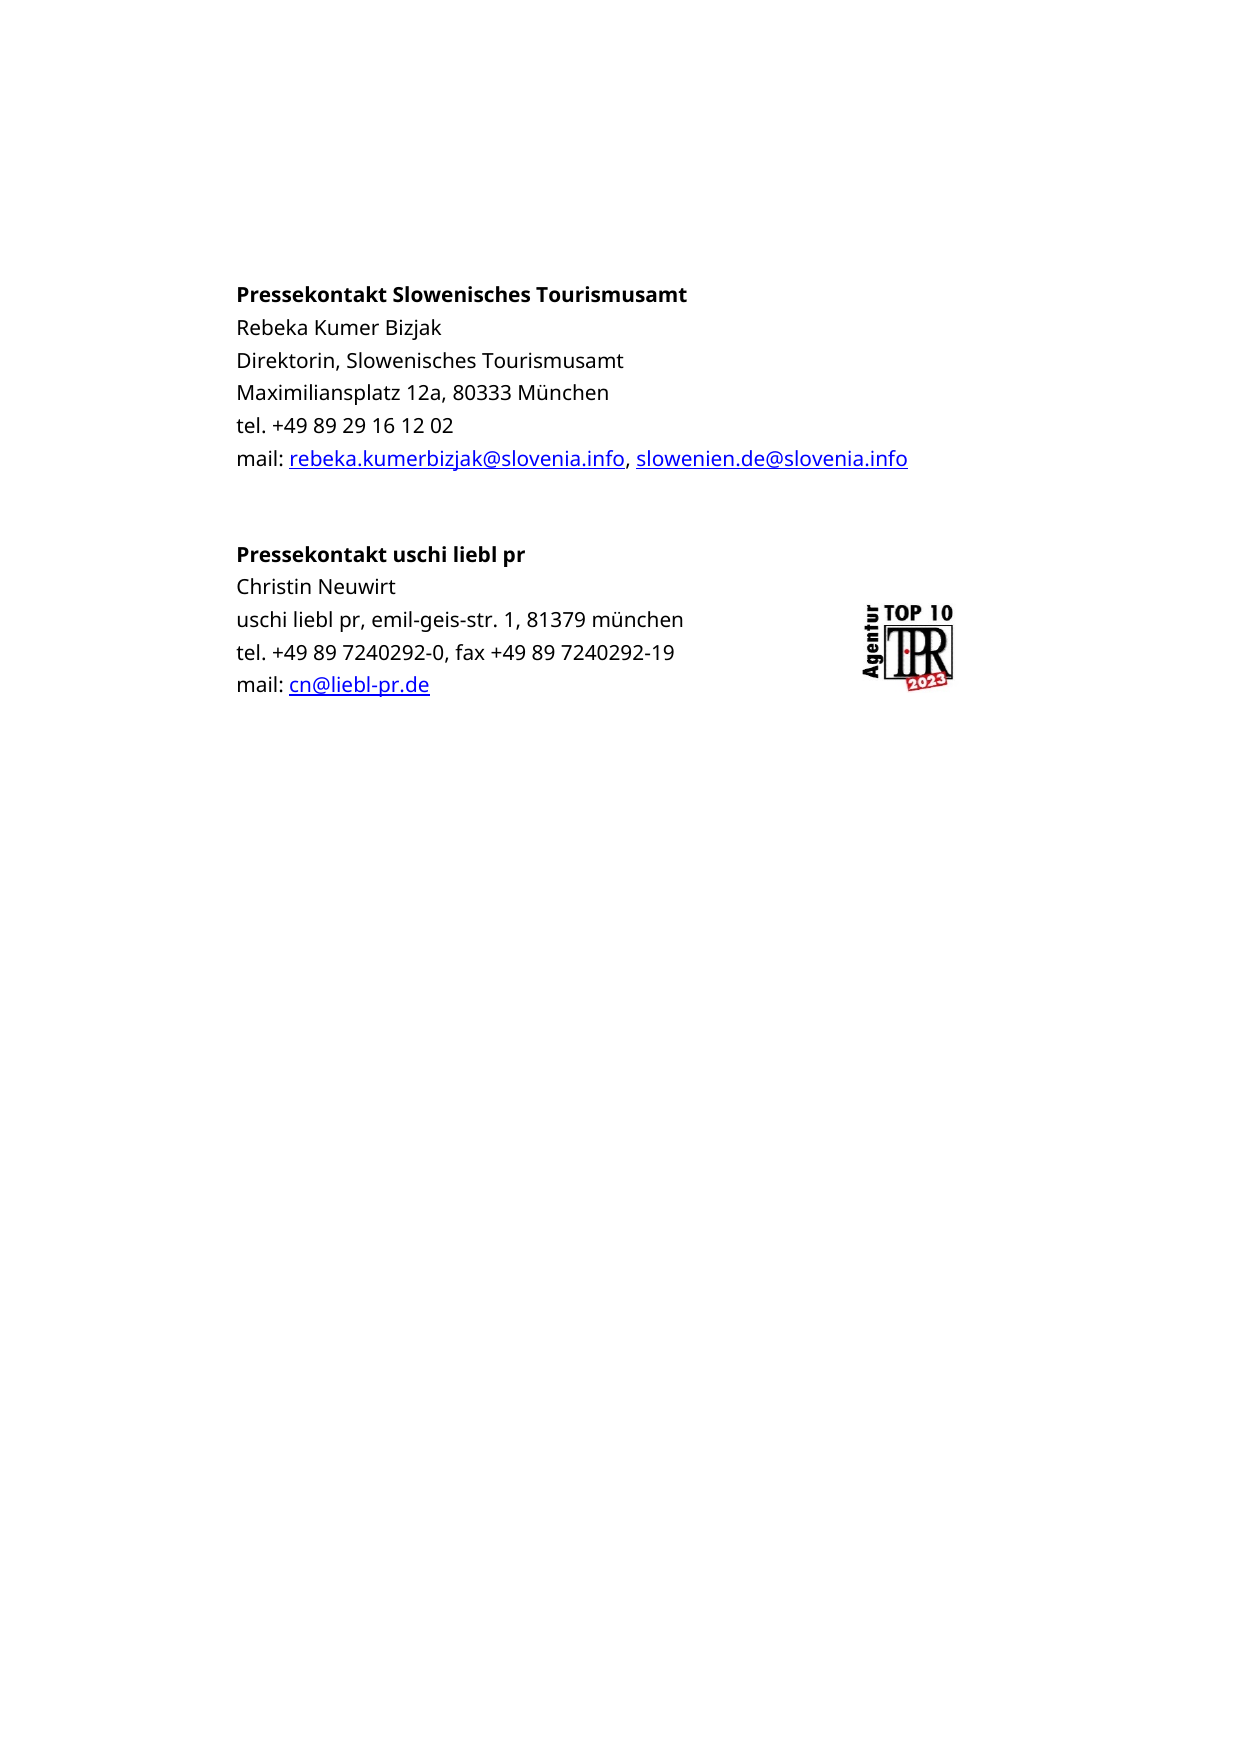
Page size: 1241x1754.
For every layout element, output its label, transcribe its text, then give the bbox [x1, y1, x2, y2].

subtitle Pressekontakt uschi liebl pr Christin Neuwirt uschi liebl pr, emil-geis-str. 1, 81379 münchen [236, 540, 1004, 633]
subtitle mail: rebeka.kumerbizjak@slovenia.info, slowenien.de@slovenia.info [236, 444, 1004, 500]
picture [862, 603, 961, 693]
subtitle Pressekontakt Slowenisches Tourismusamt Rebeka Kumer Bizjak [236, 281, 1004, 342]
subtitle Direktorin, Slowenisches Tourismusamt [236, 346, 1004, 374]
text Maximiliansplatz 12a, 80333 München [236, 378, 1004, 407]
subtitle tel. +49 89 29 16 12 02 [236, 411, 1004, 439]
subtitle tel. +49 89 7240292-0, fax +49 89 7240292-19 mail: cn@liebl-pr.de [236, 638, 1004, 699]
